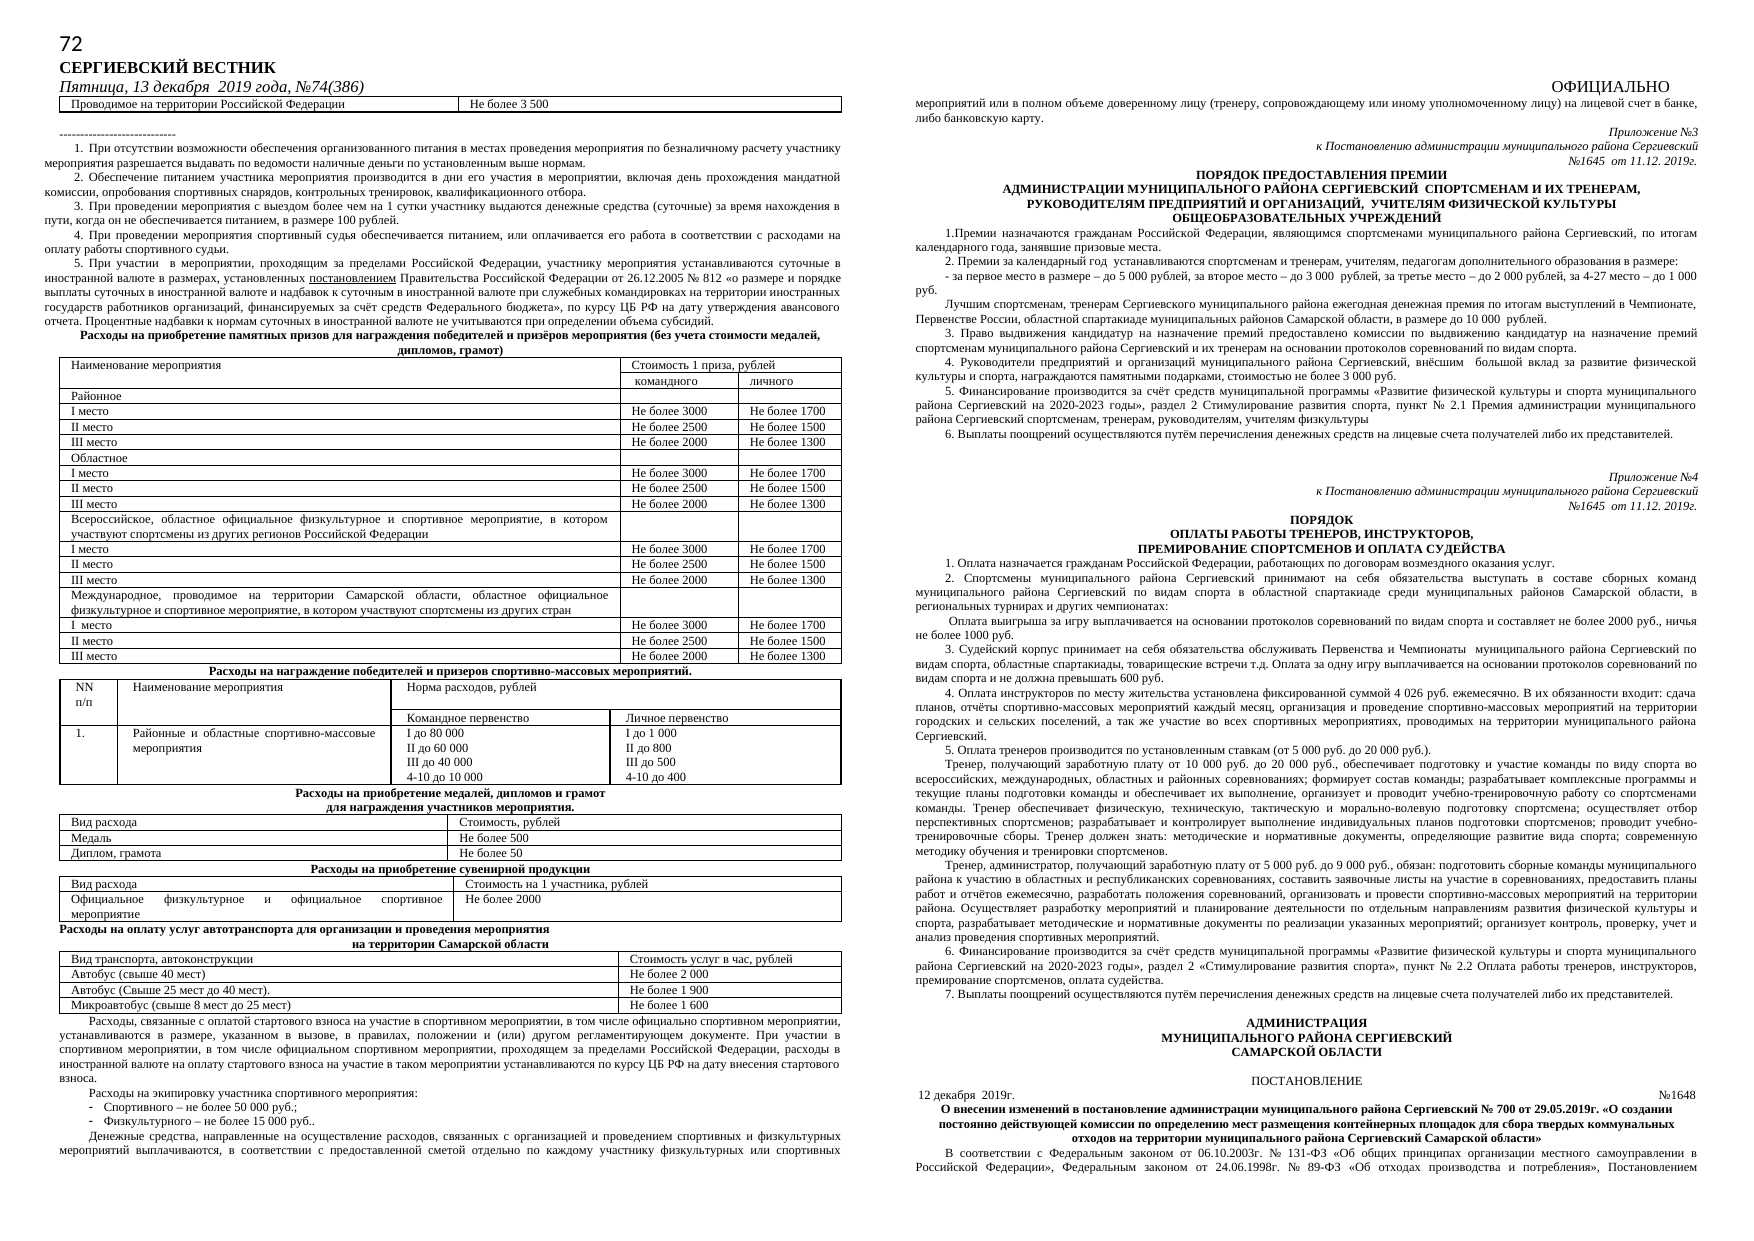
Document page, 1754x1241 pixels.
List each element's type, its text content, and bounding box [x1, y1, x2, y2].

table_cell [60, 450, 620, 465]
text - за первое место в размере – до 5 000 рублей, за второе место – до 3 000 рублей, за третье место – до 2 000 рублей, за 4-27 место – до 1 000 руб. [915, 268, 1698, 297]
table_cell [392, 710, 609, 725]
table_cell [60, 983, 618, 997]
text Расходы на приобретение медалей, дипломов и грамот [59, 785, 842, 800]
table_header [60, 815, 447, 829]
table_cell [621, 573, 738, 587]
text к Постановлению администрации муниципального района Сергиевский [915, 139, 1698, 153]
text 1.Премии назначаются гражданам Российской Федерации, являющимся спортсменами муниципального района Сергиевский, по итогам календарного года, занявшие призовые места. [915, 225, 1698, 254]
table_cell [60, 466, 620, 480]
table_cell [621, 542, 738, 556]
text ПОРЯДОК [915, 513, 1698, 527]
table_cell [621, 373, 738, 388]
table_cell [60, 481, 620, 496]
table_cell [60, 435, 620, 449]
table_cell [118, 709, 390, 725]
text 6. Финансирование производится за счёт средств муниципальной программы «Развитие физической культуры и спорта муниципального района Сергиевский на 2020-2023 годы», раздел 2 «Стимулирование развития спорта», пункт № 2.2 Оплата работы тренеров, инструкторов, премирование спортсменов, оплата судейства. [915, 944, 1698, 987]
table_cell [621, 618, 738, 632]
text 4. Руководители предприятий и организаций муниципального района Сергиевский, внёсшим большой вклад за развитие физической культуры и спорта, награждаются памятными подарками, стоимостью не более 3 000 руб. [915, 355, 1698, 383]
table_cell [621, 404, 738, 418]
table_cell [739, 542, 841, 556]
text Расходы на приобретение памятных призов для награждения победителей и призёров мероприятия (без учета стоимости медалей, дипломов, грамот) [59, 328, 842, 357]
text Лучшим спортсменам, тренерам Сергиевского муниципального района ежегодная денежная премия по итогам выступлений в Чемпионате, Первенстве России, областной спартакиаде муниципальных районов Самарской области, в размере до 10 000 рублей. [915, 297, 1698, 326]
text О внесении изменений в постановление администрации муниципального района Сергиевский № 700 от 29.05.2019г. «О создании постоянно действующей комиссии по определению мест размещения контейнерных площадок для сбора твердых коммунальных отходов на территории муниципального района Сергиевский Самарской области» [915, 1102, 1698, 1145]
text САМАРСКОЙ ОБЛАСТИ [915, 1045, 1698, 1059]
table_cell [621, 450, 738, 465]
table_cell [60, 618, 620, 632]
text 6. Выплаты поощрений осуществляются путём перечисления денежных средств на лицевые счета получателей либо их представителей. [915, 427, 1698, 441]
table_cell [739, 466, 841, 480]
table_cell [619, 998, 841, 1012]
list При проведении мероприятия с выездом более чем на 1 сутки участнику выдаются денежные средства (суточные) за время нахождения в пути, когда он не обеспечивается питанием, в размере 100 рублей. [44, 199, 842, 227]
text Приложение №3 [915, 125, 1698, 139]
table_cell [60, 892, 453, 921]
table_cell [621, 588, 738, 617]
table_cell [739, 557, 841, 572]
text АДМИНИСТРАЦИЯ [915, 1016, 1698, 1030]
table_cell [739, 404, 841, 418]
text Приложение №4 [915, 470, 1698, 484]
text №1645 от 11.12. 2019г. [915, 153, 1698, 168]
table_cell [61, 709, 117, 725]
text ПОРЯДОК ПРЕДОСТАВЛЕНИЯ ПРЕМИИ [915, 168, 1698, 182]
list Обеспечение питанием участника мероприятия производится в дни его участия в мероприятии, включая день прохождения мандатной комиссии, опробования спортивных снарядов, контрольных тренировок, квалификационного отбора. [44, 170, 842, 199]
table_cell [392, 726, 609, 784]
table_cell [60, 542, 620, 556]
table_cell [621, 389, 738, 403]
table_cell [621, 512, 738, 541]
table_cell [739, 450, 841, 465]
text №1645 от 11.12. 2019г. [915, 498, 1698, 513]
text 12 декабря 2019г. №1648 [915, 1088, 1698, 1102]
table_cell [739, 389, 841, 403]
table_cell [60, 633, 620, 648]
text ОПЛАТЫ РАБОТЫ ТРЕНЕРОВ, ИНСТРУКТОРОВ, [915, 527, 1698, 542]
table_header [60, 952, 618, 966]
text 2. Премии за календарный год устанавливаются спортсменам и тренерам, учителям, педагогам дополнительного образования в размере: [915, 254, 1698, 268]
text РУКОВОДИТЕЛЯМ ПРЕДПРИЯТИЙ И ОРГАНИЗАЦИЙ, УЧИТЕЛЯМ ФИЗИЧЕСКОЙ КУЛЬТУРЫ ОБЩЕОБРАЗОВАТЕЛЬНЫХ УЧРЕЖДЕНИЙ [915, 197, 1698, 225]
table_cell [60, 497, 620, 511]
text на территории Самарской области [59, 936, 842, 951]
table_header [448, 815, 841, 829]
list Спортивного – не более 50 000 руб.; [74, 1100, 842, 1114]
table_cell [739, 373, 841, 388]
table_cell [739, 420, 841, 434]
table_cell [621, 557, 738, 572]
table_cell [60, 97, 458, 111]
list При участии в мероприятии, проходящим за пределами Российской Федерации, участнику мероприятия устанавливаются суточные в иностранной валюте в размерах, установленных постановлением Правительства Российской Федерации от 26.12.2005 № 812 «о размере и порядке выплаты суточных в иностранной валюте и надбавок к суточным в иностранной валюте при служебных командировках на территории иностранных государств работников организаций, финансируемых за счёт средств Федерального бюджета», по курсу ЦБ РФ на дату утверждения авансового отчета. Процентные надбавки к нормам суточных в иностранной валюте не учитываются при определении объема субсидий. [44, 256, 842, 328]
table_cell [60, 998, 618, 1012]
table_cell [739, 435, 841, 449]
text ПРЕМИРОВАНИЕ СПОРТСМЕНОВ И ОПЛАТА СУДЕЙСТВА [915, 542, 1698, 556]
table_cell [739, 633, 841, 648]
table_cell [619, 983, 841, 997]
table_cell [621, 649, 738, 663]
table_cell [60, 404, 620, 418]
text Расходы на приобретение сувенирной продукции [59, 861, 842, 876]
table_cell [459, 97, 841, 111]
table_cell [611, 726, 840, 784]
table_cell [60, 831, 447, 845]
text 5. Финансирование производится за счёт средств муниципальной программы «Развитие физической культуры и спорта муниципального района Сергиевский на 2020-2023 годы», раздел 2 Стимулирование развития спорта, пункт № 2.1 Премия администрации муниципального района Сергиевский спортсменам, тренерам, руководителям, учителям физкультуры [915, 383, 1698, 427]
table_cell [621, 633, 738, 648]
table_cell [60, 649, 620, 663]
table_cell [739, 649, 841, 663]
text Расходы на экипировку участника спортивного мероприятия: [59, 1085, 842, 1100]
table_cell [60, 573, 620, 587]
text 1. Оплата назначается гражданам Российской Федерации, работающих по договорам возмездного оказания услуг. [915, 556, 1698, 570]
text Расходы на награждение победителей и призеров спортивно-массовых мероприятий. [59, 664, 842, 678]
text Тренер, администратор, получающий заработную плату от 5 000 руб. до 9 000 руб., обязан: подготовить сборные команды муниципального района к участию в областных и республиканских соревнованиях, составить заявочные листы на участие в соревнованиях, предоставить планы работ и отчётов ежемесячно, разработать положения соревнований, организовать и провести спортивно-массовых мероприятий на территории района. Осуществляет разработку мероприятий и планирование деятельности по отдельным направлениям развития физической культуры и спорта, разрабатывает методические и нормативные документы по реализации указанных мероприятий; организует контроль, проверку, учет и анализ проведения спортивных мероприятий. [915, 858, 1698, 944]
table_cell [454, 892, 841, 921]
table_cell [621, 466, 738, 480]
text 2. Спортсмены муниципального района Сергиевский принимают на себя обязательства выступать в составе сборных команд муниципального района Сергиевский по видам спорта в областной спартакиаде среди муниципальных районов Самарской области, в региональных турнирах и других чемпионатах: [915, 570, 1698, 613]
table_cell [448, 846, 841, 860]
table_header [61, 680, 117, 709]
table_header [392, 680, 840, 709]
text ---------------------------- [59, 127, 842, 141]
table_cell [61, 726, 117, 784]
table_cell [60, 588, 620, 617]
text 3. Право выдвижения кандидатур на назначение премий предоставлено комиссии по выдвижению кандидатур на назначение премий спортсменам муниципального района Сергиевский и их тренерам на основании протоколов соревнований по видам спорта. [915, 326, 1698, 355]
text МУНИЦИПАЛЬНОГО РАЙОНА СЕРГИЕВСКИЙ [915, 1030, 1698, 1045]
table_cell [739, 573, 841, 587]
text 3. Судейский корпус принимает на себя обязательства обслуживать Первенства и Чемпионаты муниципального района Сергиевский по видам спорта, областные спартакиады, товарищеские встречи т.д. Оплата за одну игру выплачивается на основании протоколов соревнований по видам спорта и не должна превышать 600 руб. [915, 642, 1698, 685]
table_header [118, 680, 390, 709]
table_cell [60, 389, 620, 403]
list При отсутствии возможности обеспечения организованного питания в местах проведения мероприятия по безналичному расчету участнику мероприятия разрешается выдавать по ведомости наличные деньги по установленным выше нормам. [44, 141, 842, 170]
list Физкультурного – не более 15 000 руб.. [74, 1114, 842, 1128]
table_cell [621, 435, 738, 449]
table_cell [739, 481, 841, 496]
text 4. Оплата инструкторов по месту жительства установлена фиксированной суммой 4 026 руб. ежемесячно. В их обязанности входит: сдача планов, отчёты спортивно-массовых мероприятий каждый месяц, организация и проведение спортивно-массовых мероприятий на территории городских и сельских поселений, а так же участие во всех спортивных мероприятиях, проводимых на территории муниципального района Сергиевский. [915, 685, 1698, 743]
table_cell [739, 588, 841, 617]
text Расходы на оплату услуг автотранспорта для организации и проведения мероприятия [59, 922, 842, 936]
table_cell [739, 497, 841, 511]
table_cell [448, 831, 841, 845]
text 5. Оплата тренеров производится по установленным ставкам (от 5 000 руб. до 20 000 руб.). [915, 743, 1698, 757]
text к Постановлению администрации муниципального района Сергиевский [915, 484, 1698, 498]
list При проведении мероприятия спортивный судья обеспечивается питанием, или оплачивается его работа в соответствии с расходами на оплату работы спортивного судьи. [44, 227, 842, 256]
text АДМИНИСТРАЦИИ МУНИЦИПАЛЬНОГО РАЙОНА СЕРГИЕВСКИЙ СПОРТСМЕНАМ И ИХ ТРЕНЕРАМ, [915, 182, 1698, 197]
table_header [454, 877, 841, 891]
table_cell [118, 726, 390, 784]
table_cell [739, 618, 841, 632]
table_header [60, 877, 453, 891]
text Оплата выигрыша за игру выплачивается на основании протоколов соревнований по видам спорта и составляет не более 2000 руб., ничья не более 1000 руб. [915, 613, 1698, 642]
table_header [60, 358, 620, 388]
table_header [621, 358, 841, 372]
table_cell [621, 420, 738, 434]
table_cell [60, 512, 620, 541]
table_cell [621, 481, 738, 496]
text для награждения участников мероприятия. [59, 800, 842, 814]
text Тренер, получающий заработную плату от 10 000 руб. до 20 000 руб., обеспечивает подготовку и участие команды по виду спорта во всероссийских, международных, областных и районных соревнованиях; формирует состав команды; разрабатывает комплексные программы и текущие планы подготовки команды и обеспечивает их выполнение, организует и проводит учебно-тренировочную работу со спортсменами команды. Тренер обеспечивает физическую, техническую, тактическую и морально-волевую подготовку спортсмена; осуществляет отбор перспективных спортсменов; разрабатывает и контролирует выполнение индивидуальных планов подготовки спортсменов; проводит учебно-тренировочные сборы. Тренер должен знать: методические и нормативные документы, определяющие развитие вида спорта; современную методику обучения и тренировки спортсменов. [915, 757, 1698, 858]
text Расходы, связанные с оплатой стартового взноса на участие в спортивном мероприятии, в том числе официально спортивном мероприятии, устанавливаются в размере, указанном в вызове, в правилах, положении и (или) другом регламентирующем документе. При участии в спортивном мероприятии, в том числе официальном спортивном мероприятии, проходящем за пределами Российской Федерации, расходы в иностранной валюте на оплату стартового взноса на участие в таком мероприятии устанавливаются по курсу ЦБ РФ на дату внесения стартового взноса. [59, 1014, 842, 1085]
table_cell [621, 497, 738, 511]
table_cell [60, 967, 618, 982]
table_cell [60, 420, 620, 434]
text ПОСТАНОВЛЕНИЕ [915, 1073, 1698, 1088]
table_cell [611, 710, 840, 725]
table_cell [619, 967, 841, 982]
text 7. Выплаты поощрений осуществляются путём перечисления денежных средств на лицевые счета получателей либо их представителей. [915, 987, 1698, 1002]
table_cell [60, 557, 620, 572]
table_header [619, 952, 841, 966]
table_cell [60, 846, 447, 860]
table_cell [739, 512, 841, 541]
